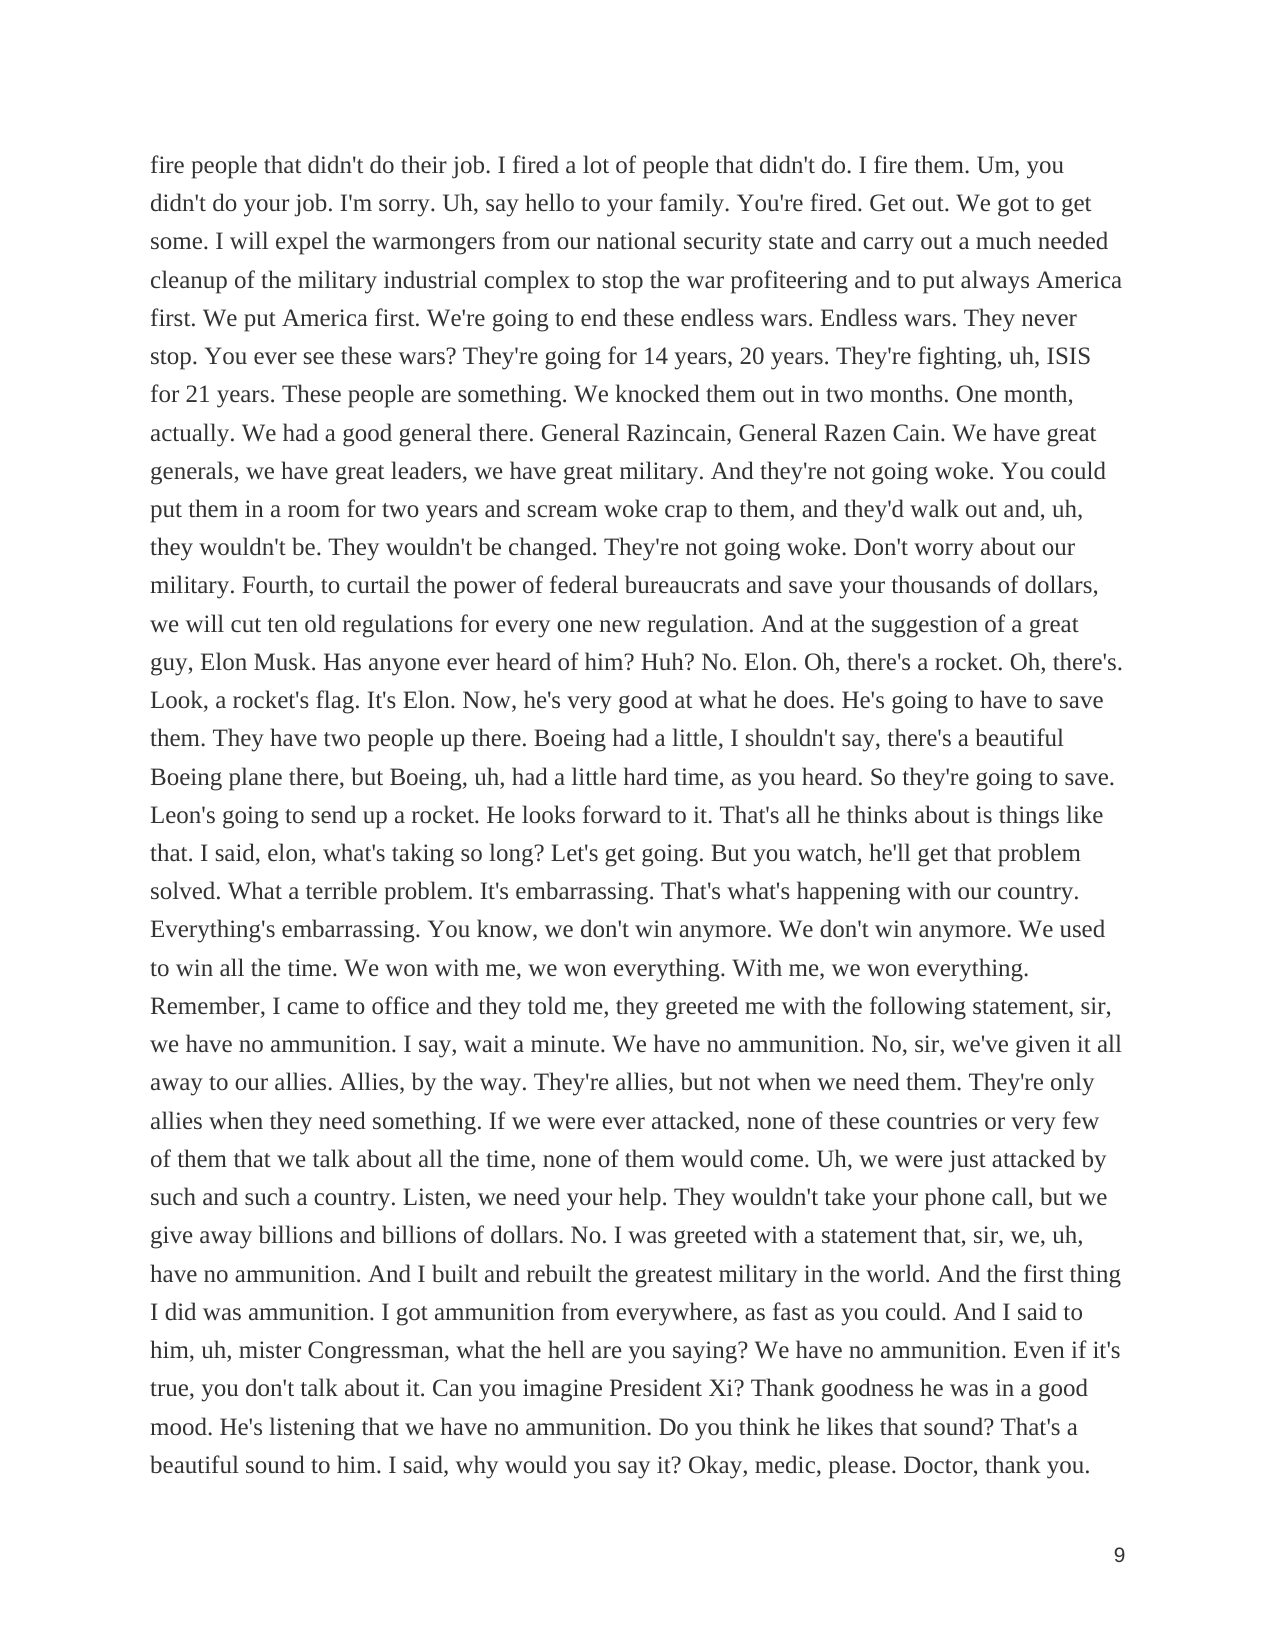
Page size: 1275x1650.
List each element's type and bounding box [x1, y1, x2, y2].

text [150, 150, 1125, 1478]
